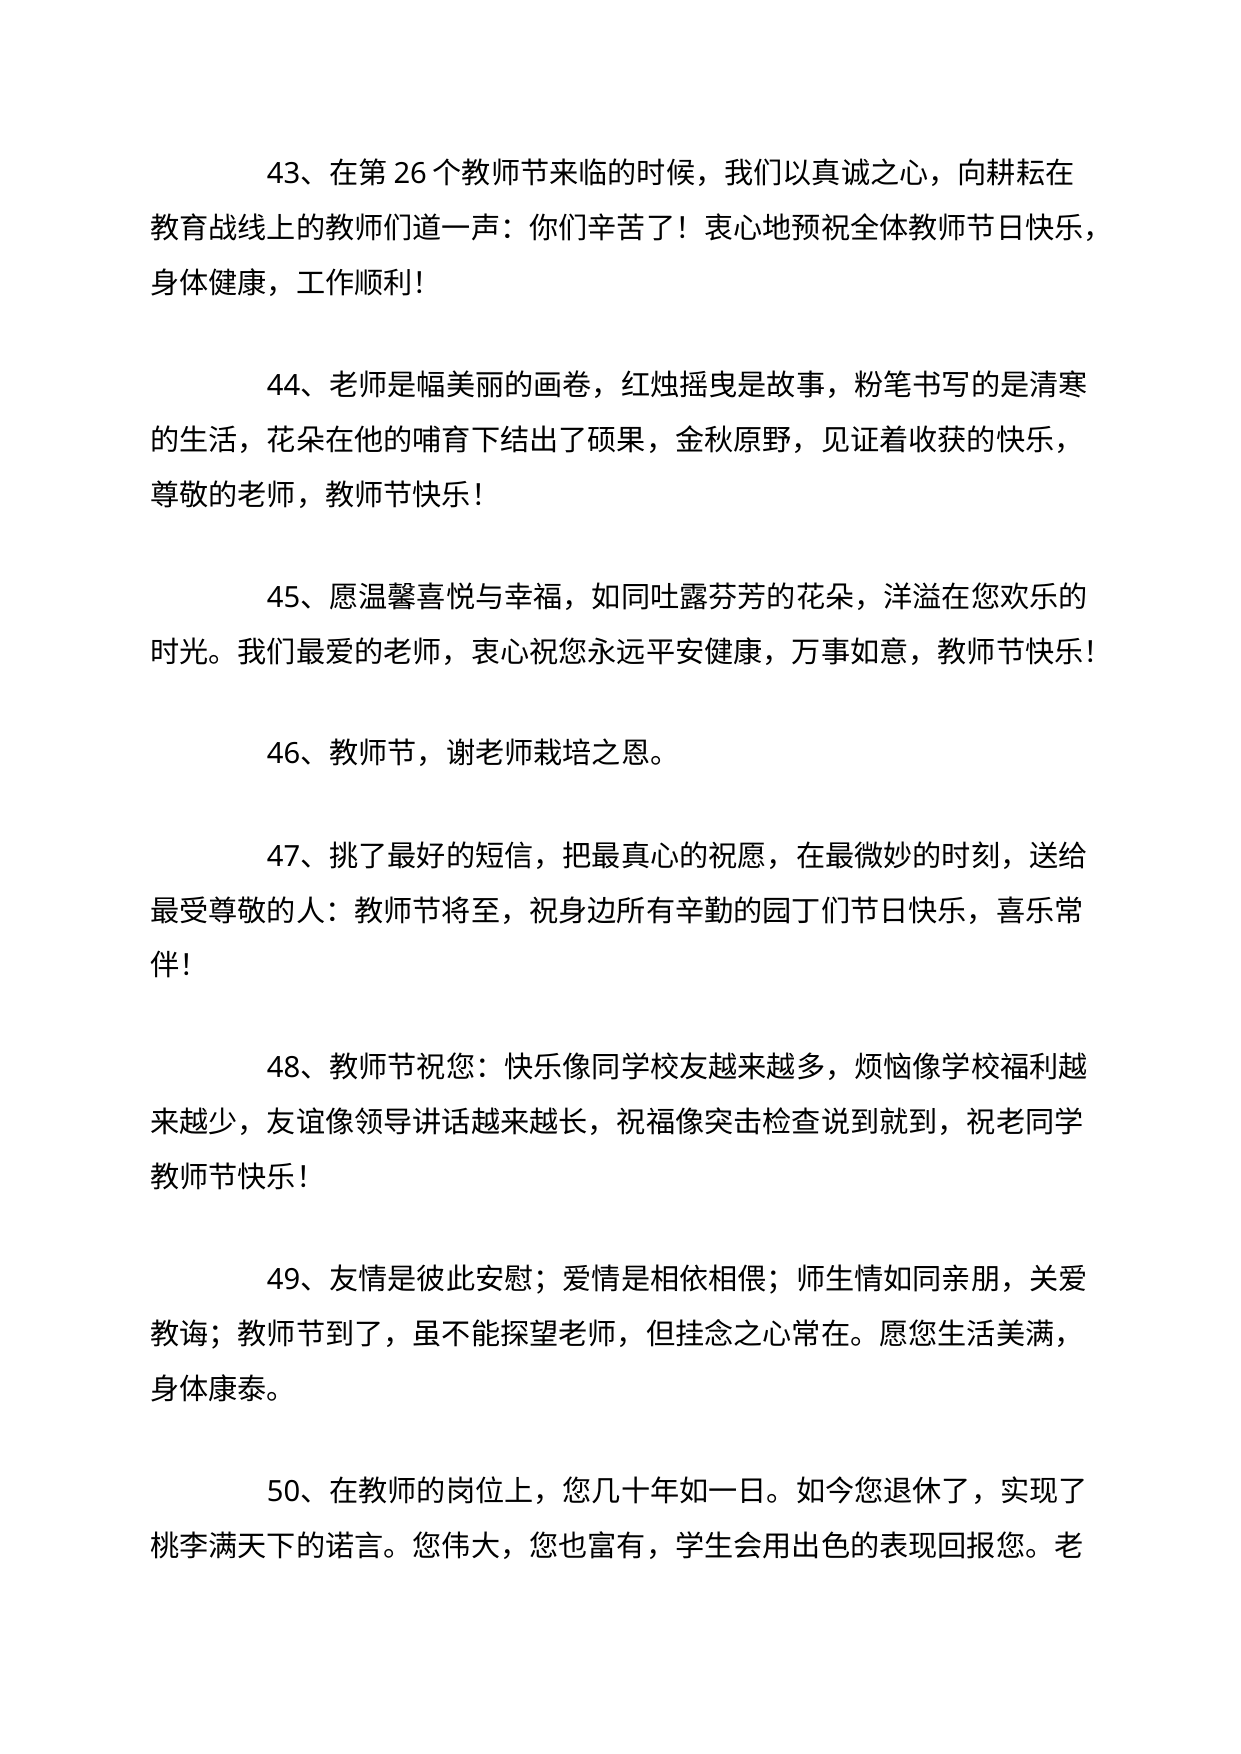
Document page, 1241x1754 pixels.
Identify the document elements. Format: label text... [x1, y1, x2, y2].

text 43、在第26个教师节来临的时候，我们以真诚之心，向耕耘在教育战线上的教师们道一声：你们辛苦了！衷心地预祝全体教师节日快乐，身体健康，工作顺利！ [150, 150, 1090, 302]
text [150, 1467, 1090, 1564]
text 49、友情是彼此安慰；爱情是相依相偎；师生情如同亲朋，关爱教诲；教师节到了，虽不能探望老师，但挂念之心常在。愿您生活美满，身体康泰。 [150, 1255, 1090, 1408]
text 48、教师节祝您：快乐像同学校友越来越多，烦恼像学校福利越来越少，友谊像领导讲话越来越长，祝福像突击检查说到就到，祝老同学教师节快乐！ [150, 1044, 1090, 1196]
text 46、教师节，谢老师栽培之恩。 [150, 730, 1090, 772]
text 44、老师是幅美丽的画卷，红烛摇曳是故事，粉笔书写的是清寒的生活，花朵在他的哺育下结出了硕果，金秋原野，见证着收获的快乐，尊敬的老师，教师节快乐！ [150, 362, 1090, 514]
text 47、挑了最好的短信，把最真心的祝愿，在最微妙的时刻，送给最受尊敬的人：教师节将至，祝身边所有辛勤的园丁们节日快乐，喜乐常伴！ [150, 832, 1090, 984]
text 45、愿温馨喜悦与幸福，如同吐露芬芳的花朵，洋溢在您欢乐的时光。我们最爱的老师，衷心祝您永远平安健康，万事如意，教师节快乐！ [150, 573, 1090, 671]
